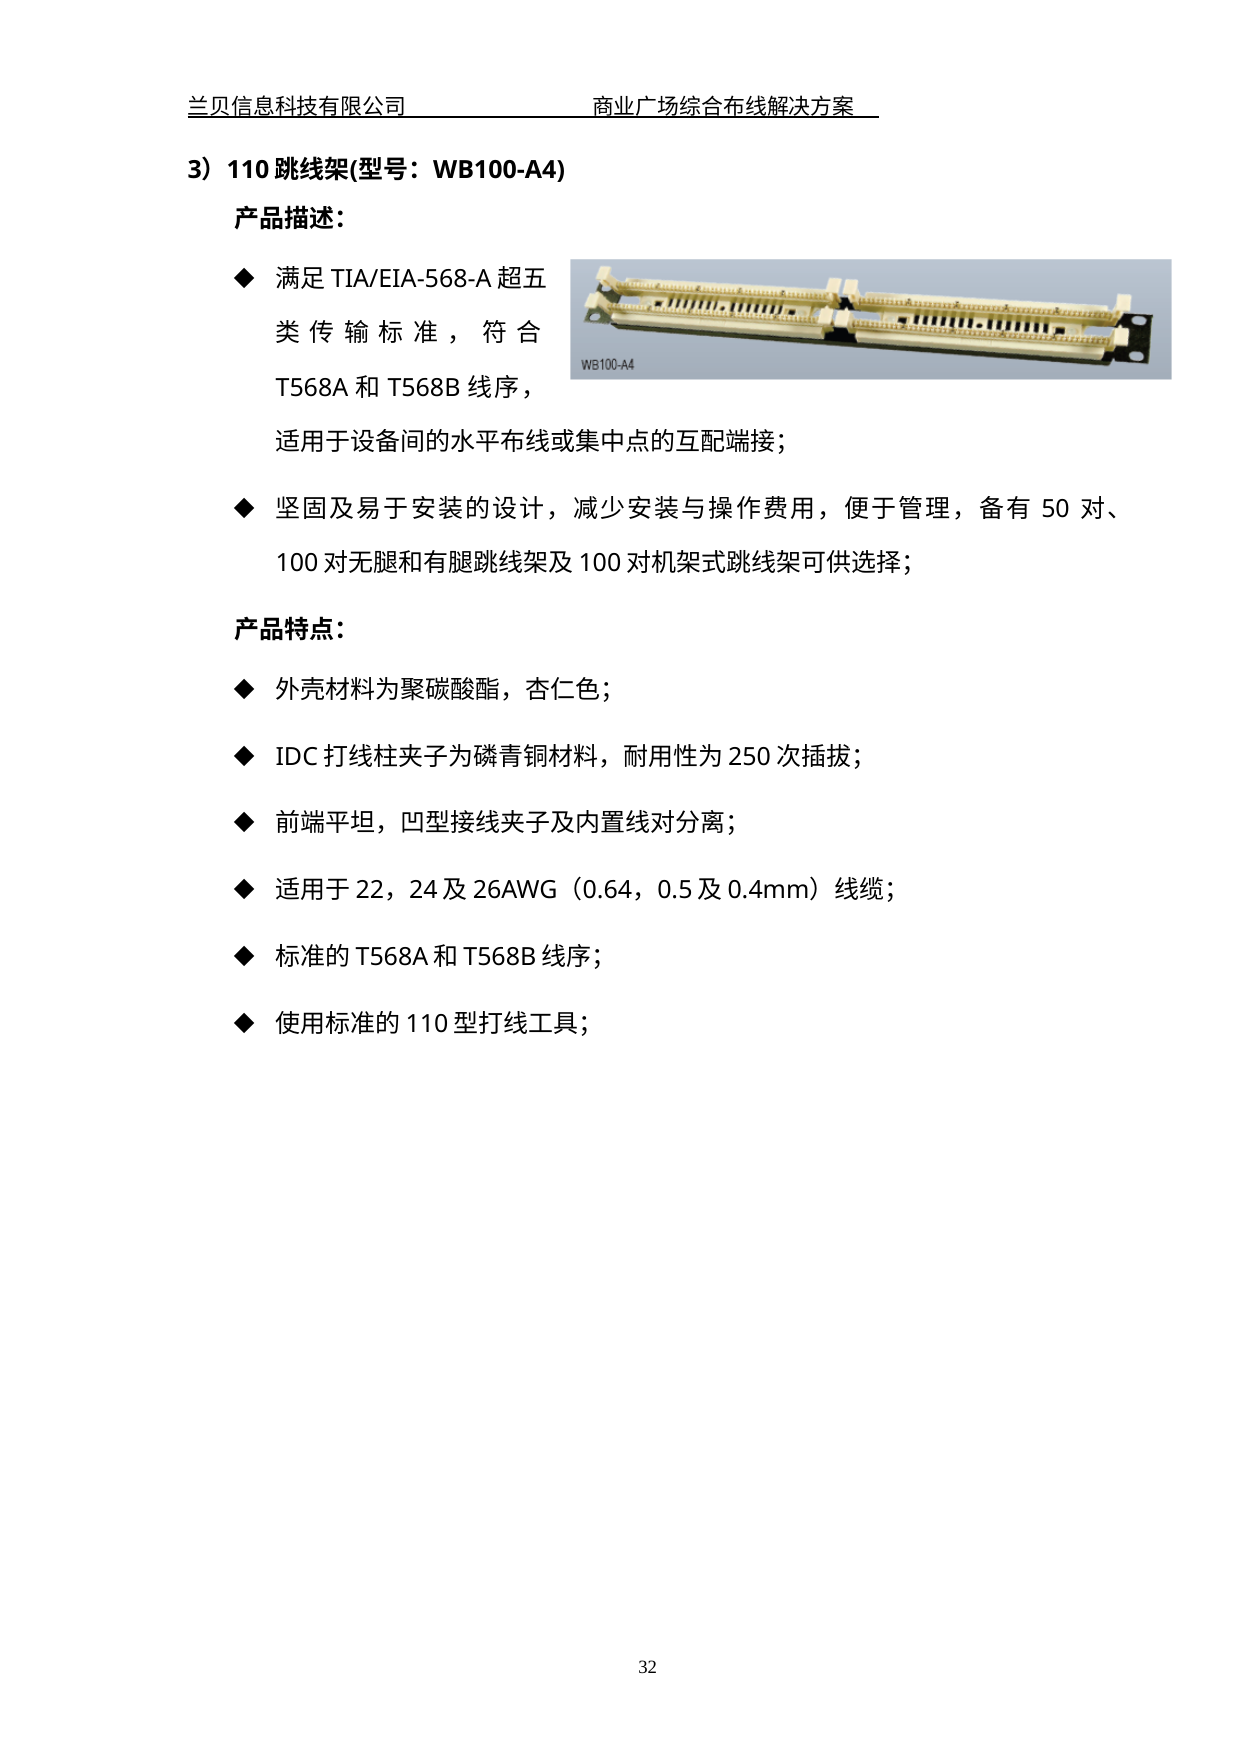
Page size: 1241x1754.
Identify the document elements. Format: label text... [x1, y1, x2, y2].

list 适用于22，24及26AWG（0.64，0.5及0.4mm）线缆； [232, 870, 1107, 906]
text 3）110跳线架(型号：WB100-A4) [187, 150, 1107, 186]
list 外壳材料为聚碳酸酯，杏仁色； [232, 669, 1107, 705]
list 坚固及易于安装的设计，减少安装与操作费用，便于管理，备有50 对、100对无腿和有腿跳线架及100对机架式跳线架可供选择； [232, 488, 1107, 579]
list 标准的T568A和T568B线序； [232, 937, 1107, 973]
text 产品描述： [187, 199, 1107, 235]
list 满足TIA/EIA-568-A超五类传输标准，符合T568A和T568B线序，适用于设备间的水平布线或集中点的互配端接； [232, 258, 1107, 458]
list 前端平坦，凹型接线夹子及内置线对分离； [232, 803, 1107, 839]
text 产品特点： [187, 609, 1107, 646]
list 使用标准的110型打线工具； [232, 1003, 1107, 1040]
list IDC打线柱夹子为磷青铜材料，耐用性为250次插拔； [232, 736, 1107, 772]
